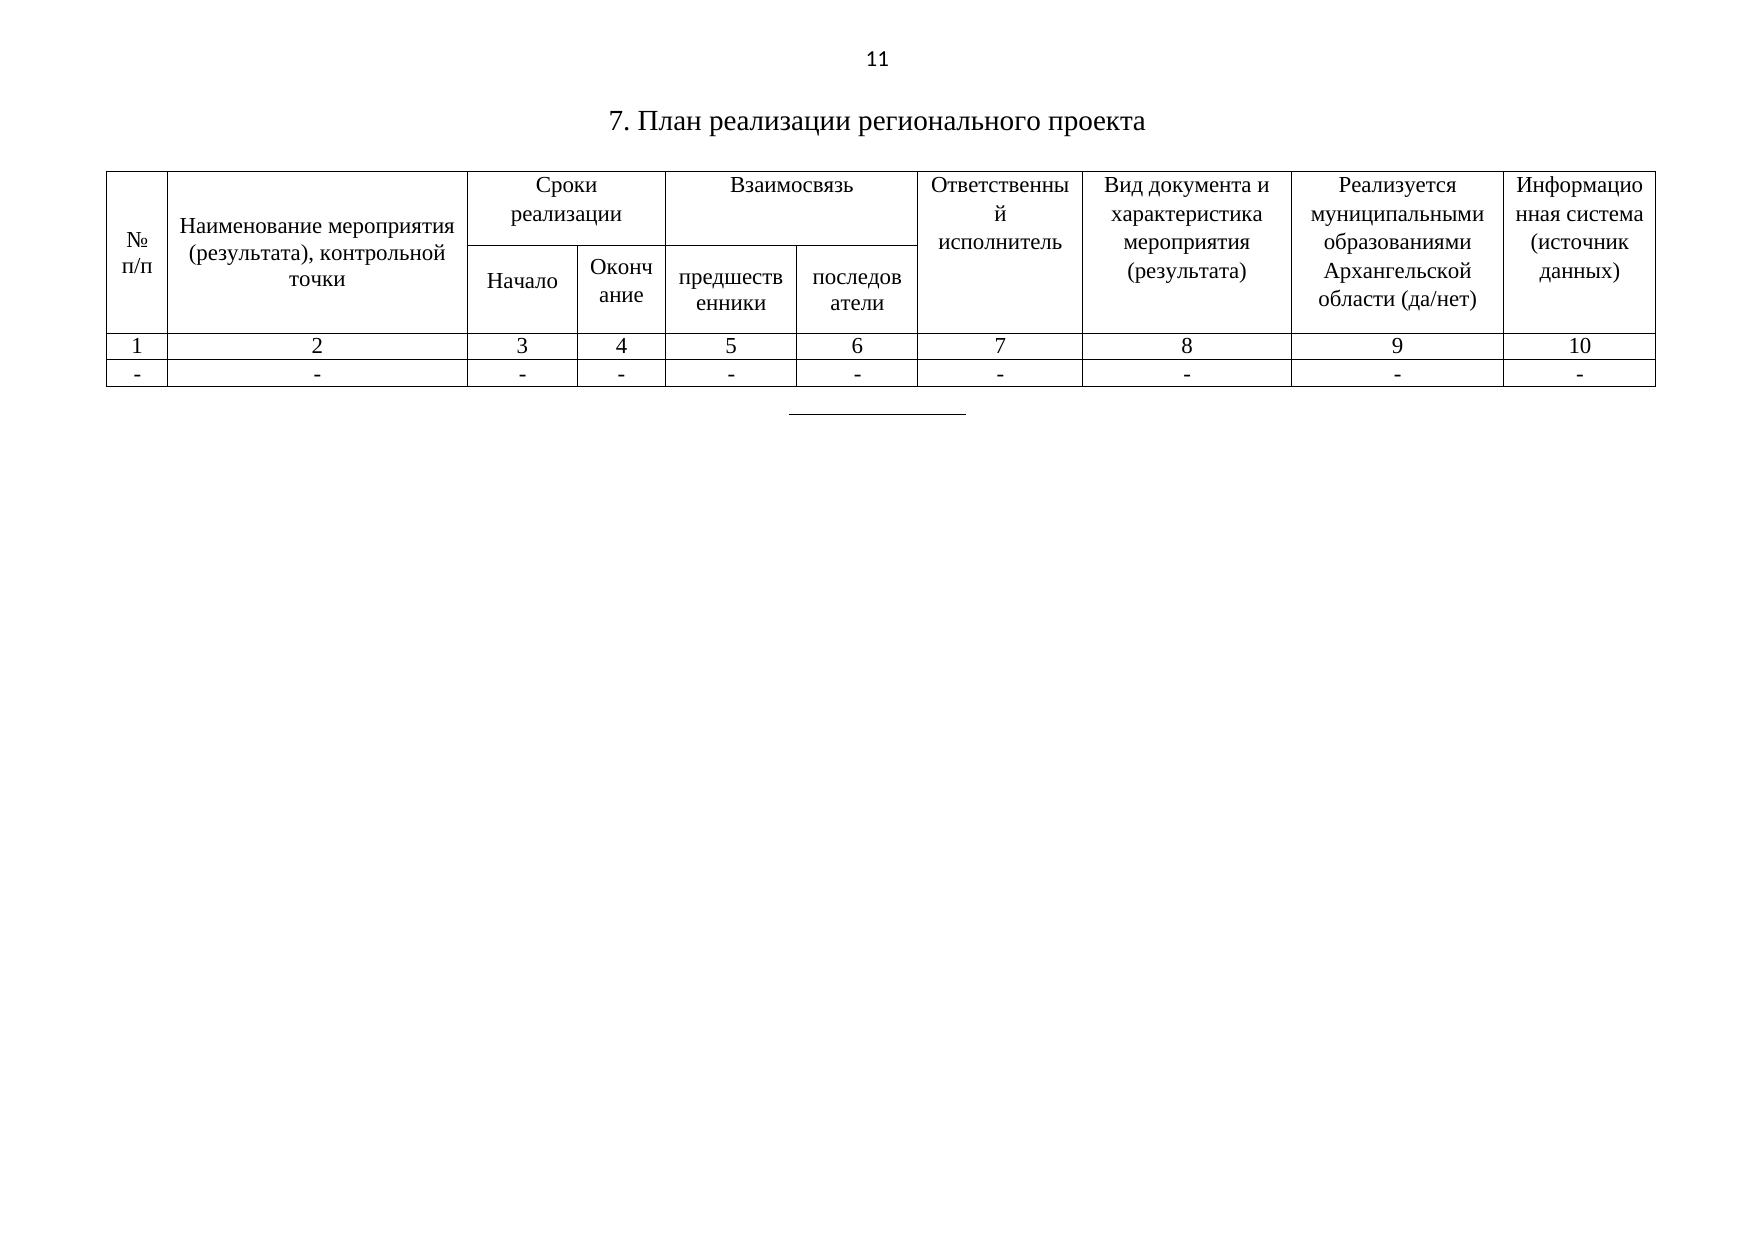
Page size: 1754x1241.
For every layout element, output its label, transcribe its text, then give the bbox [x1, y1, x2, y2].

table_cell - [1292, 360, 1503, 386]
table_cell 3 [468, 334, 577, 359]
table_cell - [468, 360, 577, 386]
table_header Наименование мероприятия (результата), контрольной точки [168, 172, 467, 333]
text 7. План реализации регионального проекта [118, 103, 1636, 137]
table_cell 6 [797, 334, 917, 359]
table_header Информационная система (источник данных) [1504, 172, 1655, 333]
table_header Взаимосвязь [666, 172, 917, 245]
table_cell 10 [1504, 334, 1655, 359]
table_header Сроки реализации [468, 172, 665, 245]
table_cell 8 [1083, 334, 1291, 359]
table_cell - [797, 360, 917, 386]
table_header Ответственный исполнитель [918, 172, 1082, 333]
table_header Вид документа и характеристика мероприятия (результата) [1083, 172, 1291, 333]
table_cell - [168, 360, 467, 386]
table_header № п/п [107, 172, 167, 333]
table_cell - [918, 360, 1082, 386]
table_cell 2 [168, 334, 467, 359]
table_cell Начало [468, 246, 577, 333]
table_cell Окончание [578, 246, 665, 333]
table_header Реализуется муниципальными образованиями Архангельской области (да/нет) [1292, 172, 1503, 333]
table_cell 7 [918, 334, 1082, 359]
table_cell - [107, 360, 167, 386]
table_cell последователи [797, 246, 917, 333]
table_cell - [1083, 360, 1291, 386]
table_cell 4 [578, 334, 665, 359]
table_cell - [578, 360, 665, 386]
table_cell 5 [666, 334, 796, 359]
table_cell - [666, 360, 796, 386]
table_cell 1 [107, 334, 167, 359]
table_cell предшественники [666, 246, 796, 333]
table_cell - [1504, 360, 1655, 386]
table_cell 9 [1292, 334, 1503, 359]
